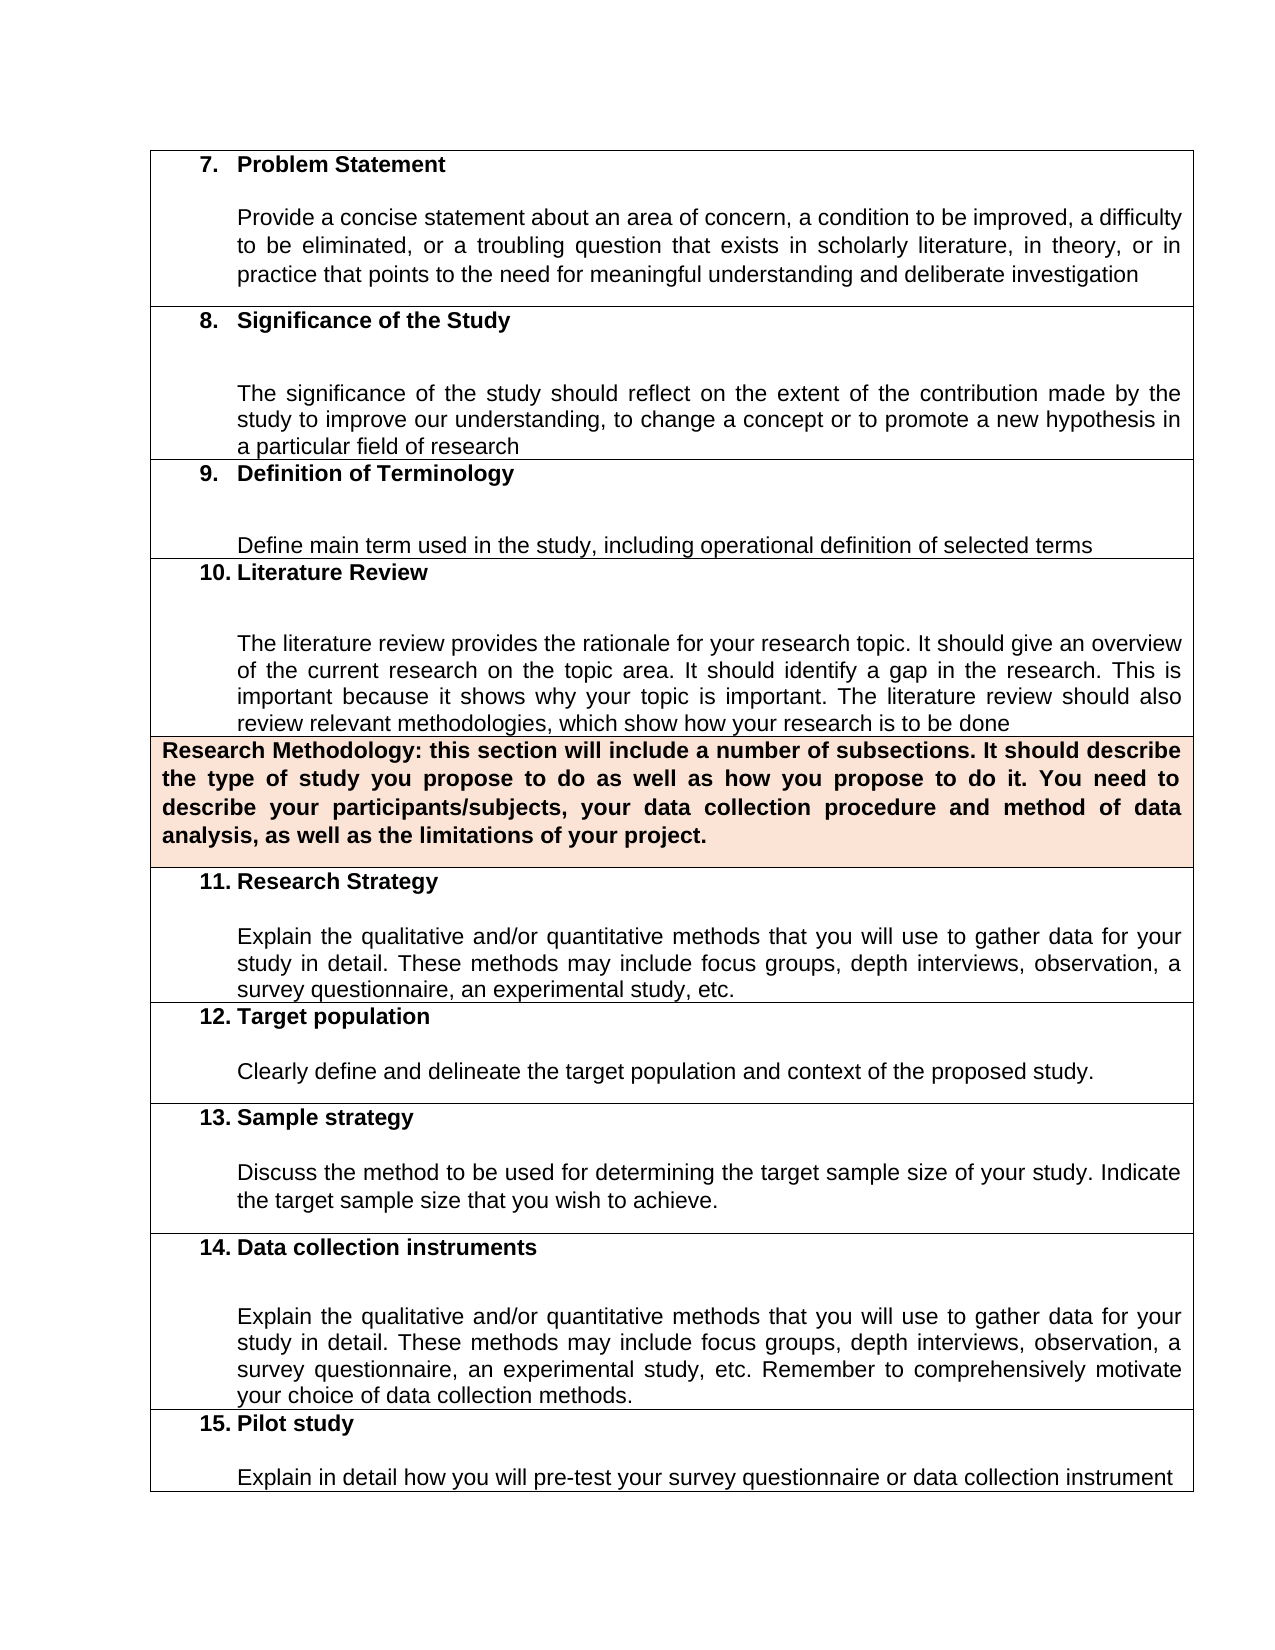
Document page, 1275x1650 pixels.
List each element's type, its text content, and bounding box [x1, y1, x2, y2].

table_cell Pilot study Explain in detail how you will pre-test your survey questionnaire or data collection instrument [151, 1410, 1193, 1491]
table_cell Sample strategy Discuss the method to be used for determining the target sample size of your study. Indicate the target sample size that you wish to achieve. [151, 1104, 1193, 1232]
table_cell Data collection instruments Explain the qualitative and/or quantitative methods that you will use to gather data for your study in detail. These methods may include focus groups, depth interviews, observation, a survey questionnaire, an experimental study, etc. Remember to comprehensively motivate your choice of data collection methods. [151, 1234, 1193, 1408]
table_cell Target population Clearly define and delineate the target population and context of the proposed study. [151, 1003, 1193, 1103]
table_cell Definition of Terminology Define main term used in the study, including operational definition of selected terms [151, 460, 1193, 558]
table_cell Research Strategy Explain the qualitative and/or quantitative methods that you will use to gather data for your study in detail. These methods may include focus groups, depth interviews, observation, a survey questionnaire, an experimental study, etc. [151, 868, 1193, 1002]
table_header Problem Statement Provide a concise statement about an area of concern, a condition to be improved, a difficulty to be eliminated, or a troubling question that exists in scholarly literature, in theory, or in practice that points to the need for meaningful understanding and deliberate investigation [151, 151, 1193, 306]
table_cell Literature Review The literature review provides the rationale for your research topic. It should give an overview of the current research on the topic area. It should identify a gap in the research. This is important because it shows why your topic is important. The literature review should also review relevant methodologies, which show how your research is to be done [151, 559, 1193, 736]
table_cell Research Methodology: this section will include a number of subsections. It should describe the type of study you propose to do as well as how you propose to do it. You need to describe your participants/subjects, your data collection procedure and method of data analysis, as well as the limitations of your project. [151, 737, 1193, 867]
table_cell Significance of the Study The significance of the study should reflect on the extent of the contribution made by the study to improve our understanding, to change a concept or to promote a new hypothesis in a particular field of research [151, 307, 1193, 459]
